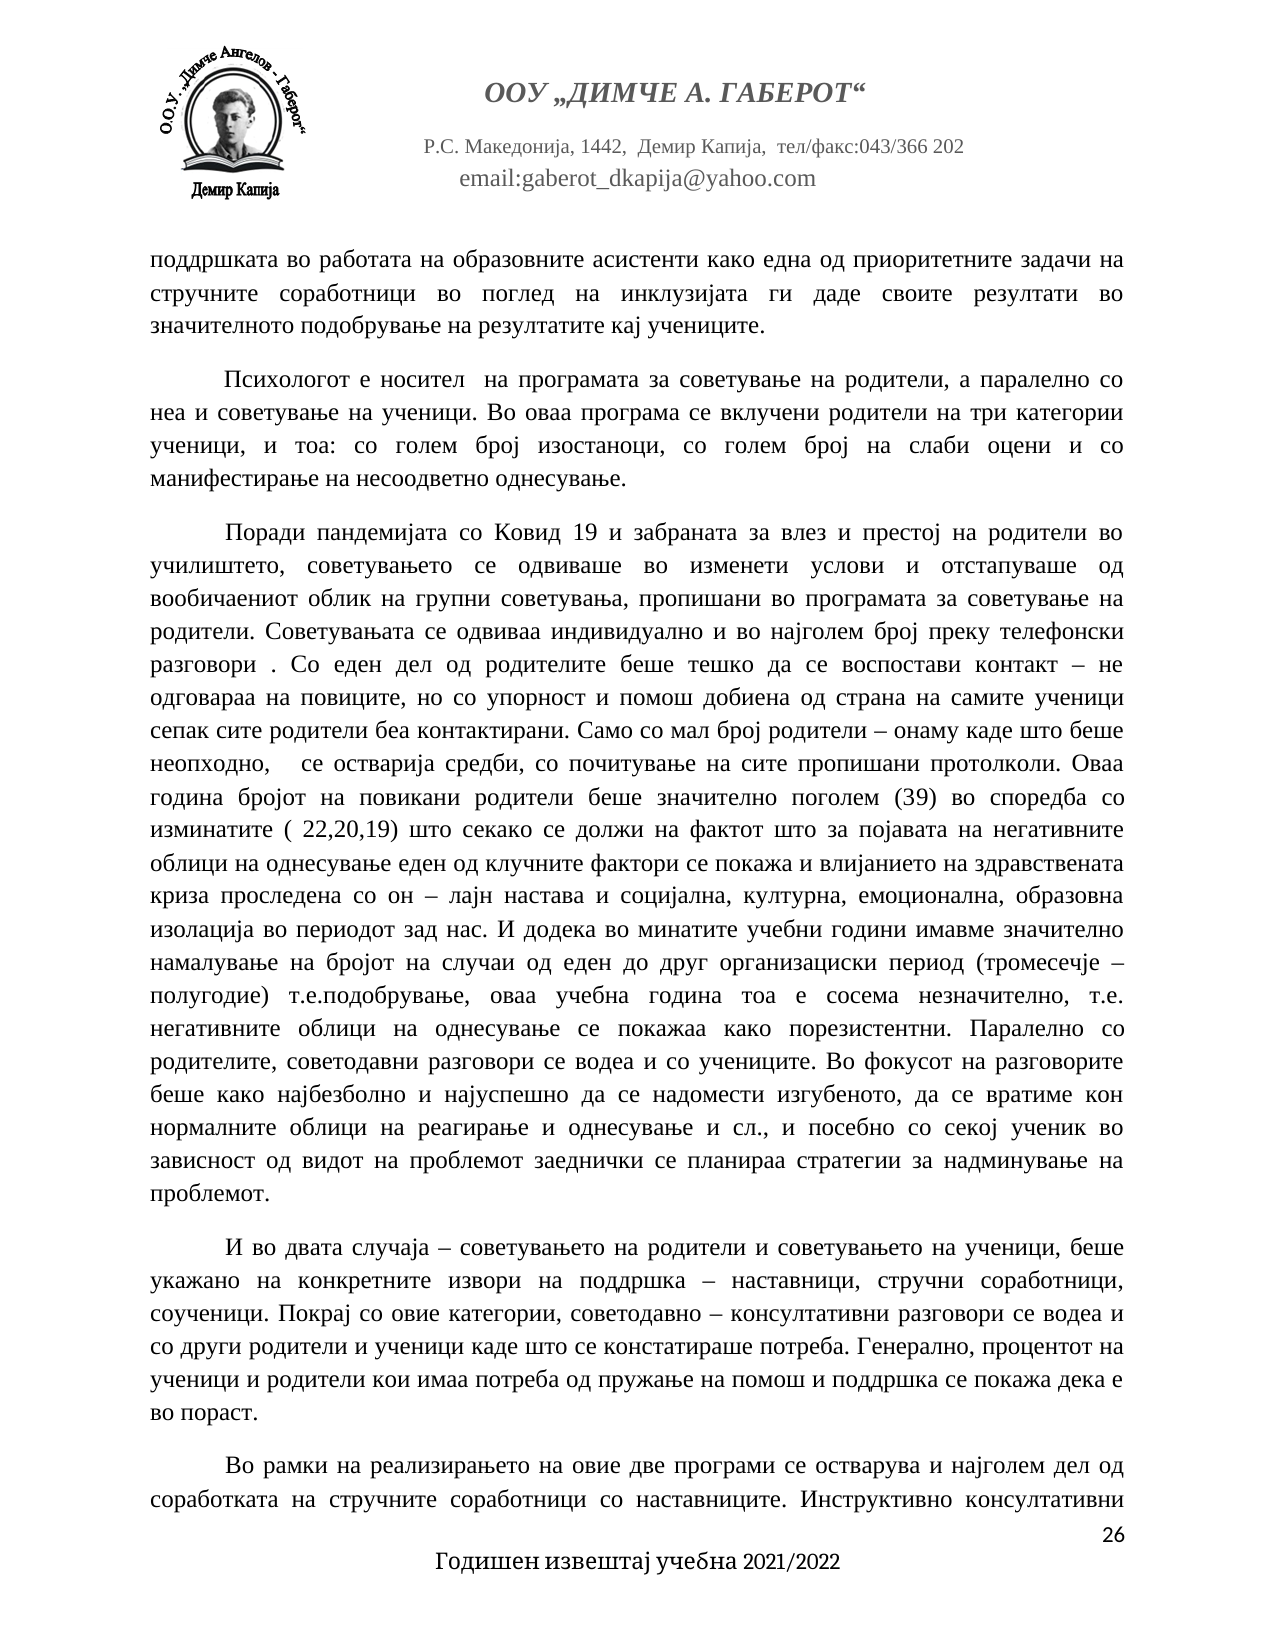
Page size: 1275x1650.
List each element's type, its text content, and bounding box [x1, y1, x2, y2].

text Поради пандемијата со Ковид 19 и забраната за влез и престој на родители во училиштето, советувањето се одвиваше во изменети услови и отстапуваше од вообичаениот облик на групни советувања, пропишани во програмата за советување на родители. Советувањата се одвиваа индивидуално и во најголем број преку телефонски разговори . Со еден дел од родителите беше тешко да се воспостави контакт – не одговараа на повиците, но со упорност и помош добиена од страна на самите ученици сепак сите родители беа контактирани. Само со мал број родители – онаму каде што беше неопходно, се остварија средби, со почитување на сите пропишани протолколи. Оваа година бројот на повикани родители беше значително поголем (39) во споредба со изминатите ( 22,20,19) што секако се должи на фактот што за појавата на негативните облици на однесување еден од клучните фактори се покажа и влијанието на здравствената криза проследена со он – лајн настава и социјална, културна, емоционална, образовна изолација во периодот зад нас. И додека во минатите учебни години имавме значително намалување на бројот на случаи од еден до друг организациски период (тромесечје – полугодие) т.е.подобрување, оваа учебна година тоа е сосема незначително, т.е. негативните облици на однесување се покажаа како порезистентни. Паралелно со родителите, советодавни разговори се водеа и со учениците. Во фокусот на разговорите беше како најбезболно и најуспешно да се надомести изгубеното, да се вратиме кон нормалните облици на реагирање и однесување и сл., и посебно со секој ученик во зависност од видот на проблемот заеднички се планираа стратегии за надминување на проблемот. [150, 517, 1125, 1207]
text Психологот е носител на програмата за советување на родители, а паралелно со неа и советување на ученици. Во оваа програма се вклучени родители на три категории ученици, и тоа: со голем број изостаноци, со голем број на слаби оцени и со манифестирање на несоодветно однесување. [150, 364, 1125, 492]
picture [150, 37, 314, 207]
text И во двата случаја – советувањето на родители и советувањето на ученици, беше укажано на конкретните извори на поддршка – наставници, стручни соработници, соученици. Покрај со овие категории, советодавно – консултативни разговори се водеа и со други родители и ученици каде што се констатираше потреба. Генерално, процентот на ученици и родители кои имаа потреба од пружање на помош и поддршка се покажа дека е во пораст. [150, 1232, 1125, 1426]
